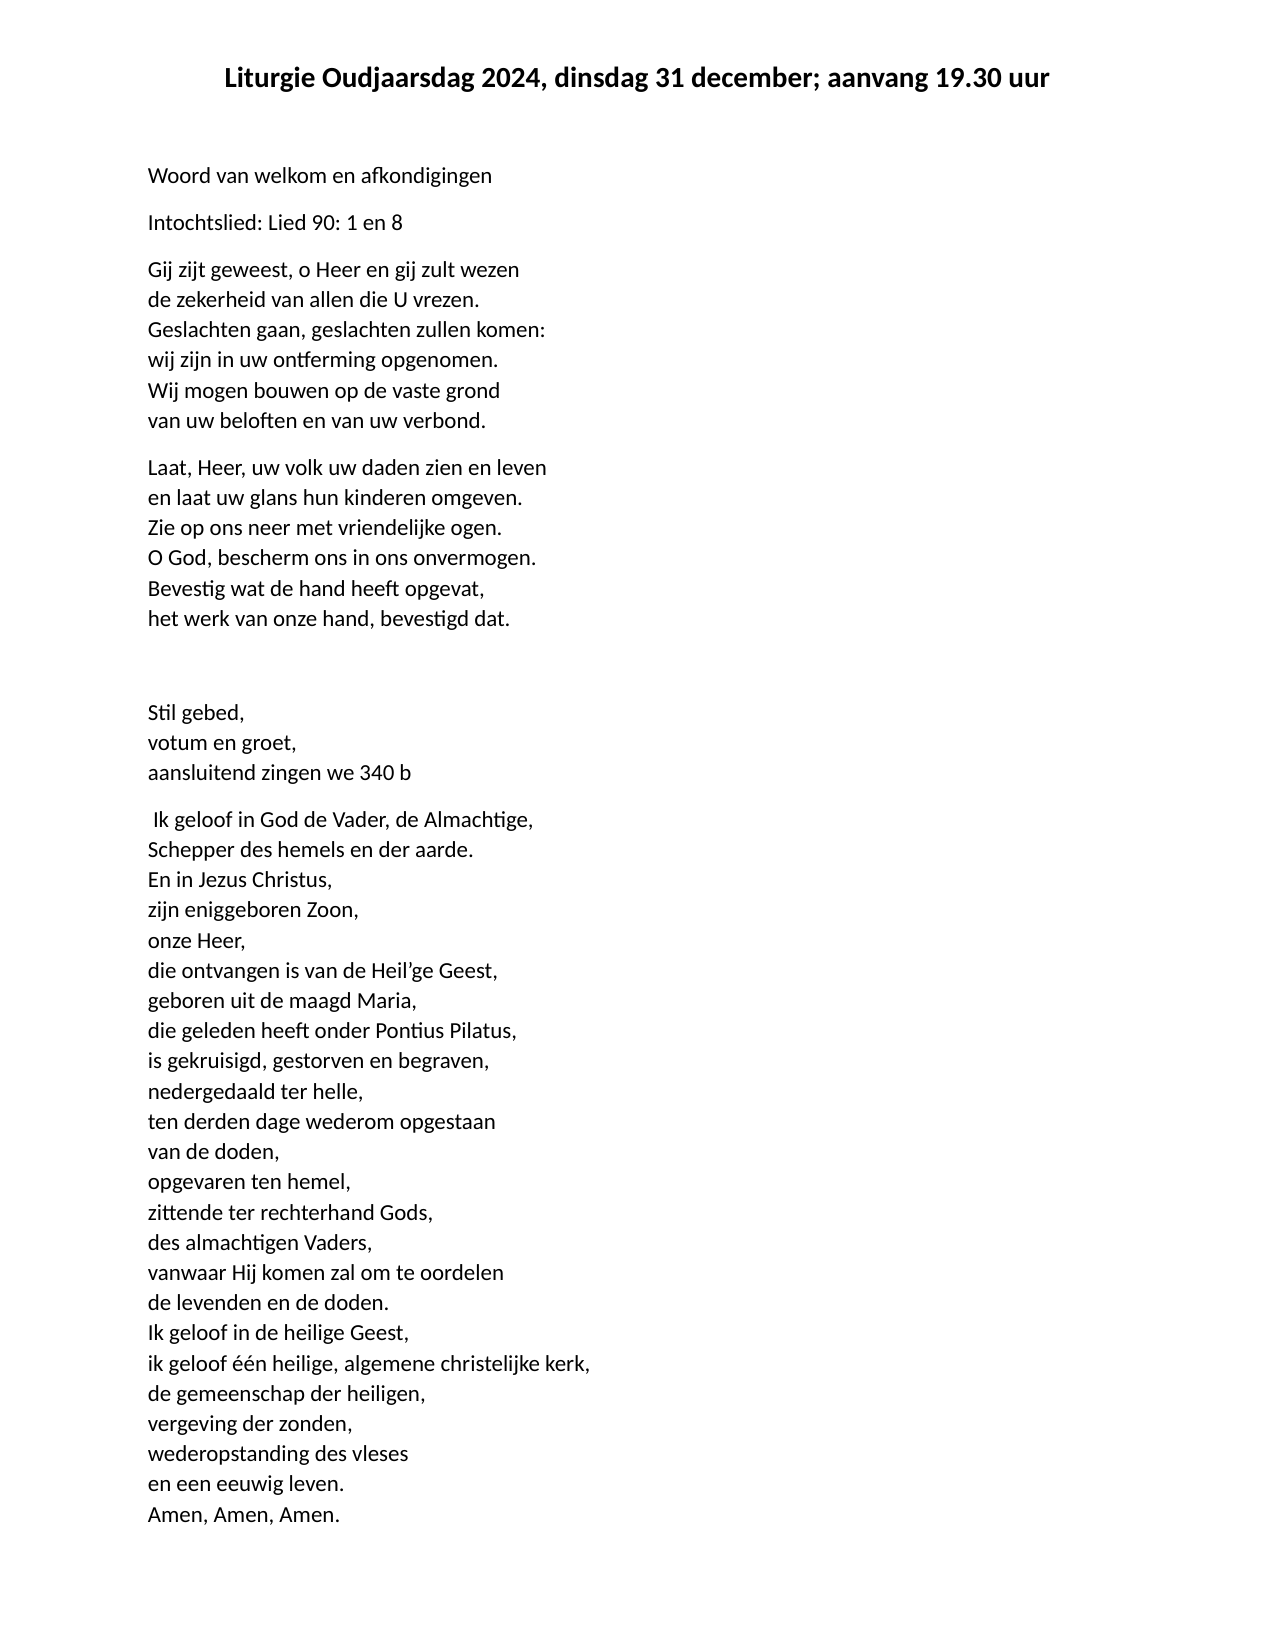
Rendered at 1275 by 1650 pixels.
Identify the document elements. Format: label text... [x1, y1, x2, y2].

text Laat, Heer, uw volk uw daden zien en leven en laat uw glans hun kinderen omgeven. Zie op ons neer met vriendelijke ogen. O God, bescherm ons in ons onvermogen. Bevestig wat de hand heeft opgevat, het werk van onze hand, bevestigd dat. [148, 453, 1127, 632]
text Stil gebed, votum en groet, aansluitend zingen we 340 b [148, 698, 1127, 786]
text Ik geloof in God de Vader, de Almachtige, Schepper des hemels en der aarde. En in Jezus Christus, zijn eniggeboren Zoon, onze Heer, die ontvangen is van de Heil’ge Geest, geboren uit de maagd Maria, die geleden heeft onder Pontius Pilatus, is gekruisigd, gestorven en begraven, nedergedaald ter helle, ten derden dage wederom opgestaan van de doden, opgevaren ten hemel, zittende ter rechterhand Gods, des almachtigen Vaders, vanwaar Hij komen zal om te oordelen de levenden en de doden. Ik geloof in de heilige Geest, ik geloof één heilige, algemene christelijke kerk, de gemeenschap der heiligen, vergeving der zonden, wederopstanding des vleses en een eeuwig leven. Amen, Amen, Amen. [148, 805, 1127, 1528]
text Liturgie Oudjaarsdag 2024, dinsdag 31 december; aanvang 19.30 uur [148, 59, 1127, 95]
text Intochtslied: Lied 90: 1 en 8 [148, 208, 1127, 236]
text Gij zijt geweest, o Heer en gij zult wezen de zekerheid van allen die U vrezen. Geslachten gaan, geslachten zullen komen: wij zijn in uw ontferming opgenomen. Wij mogen bouwen op de vaste grond van uw beloften en van uw verbond. [148, 255, 1127, 434]
text Woord van welkom en afkondigingen [148, 161, 1127, 189]
